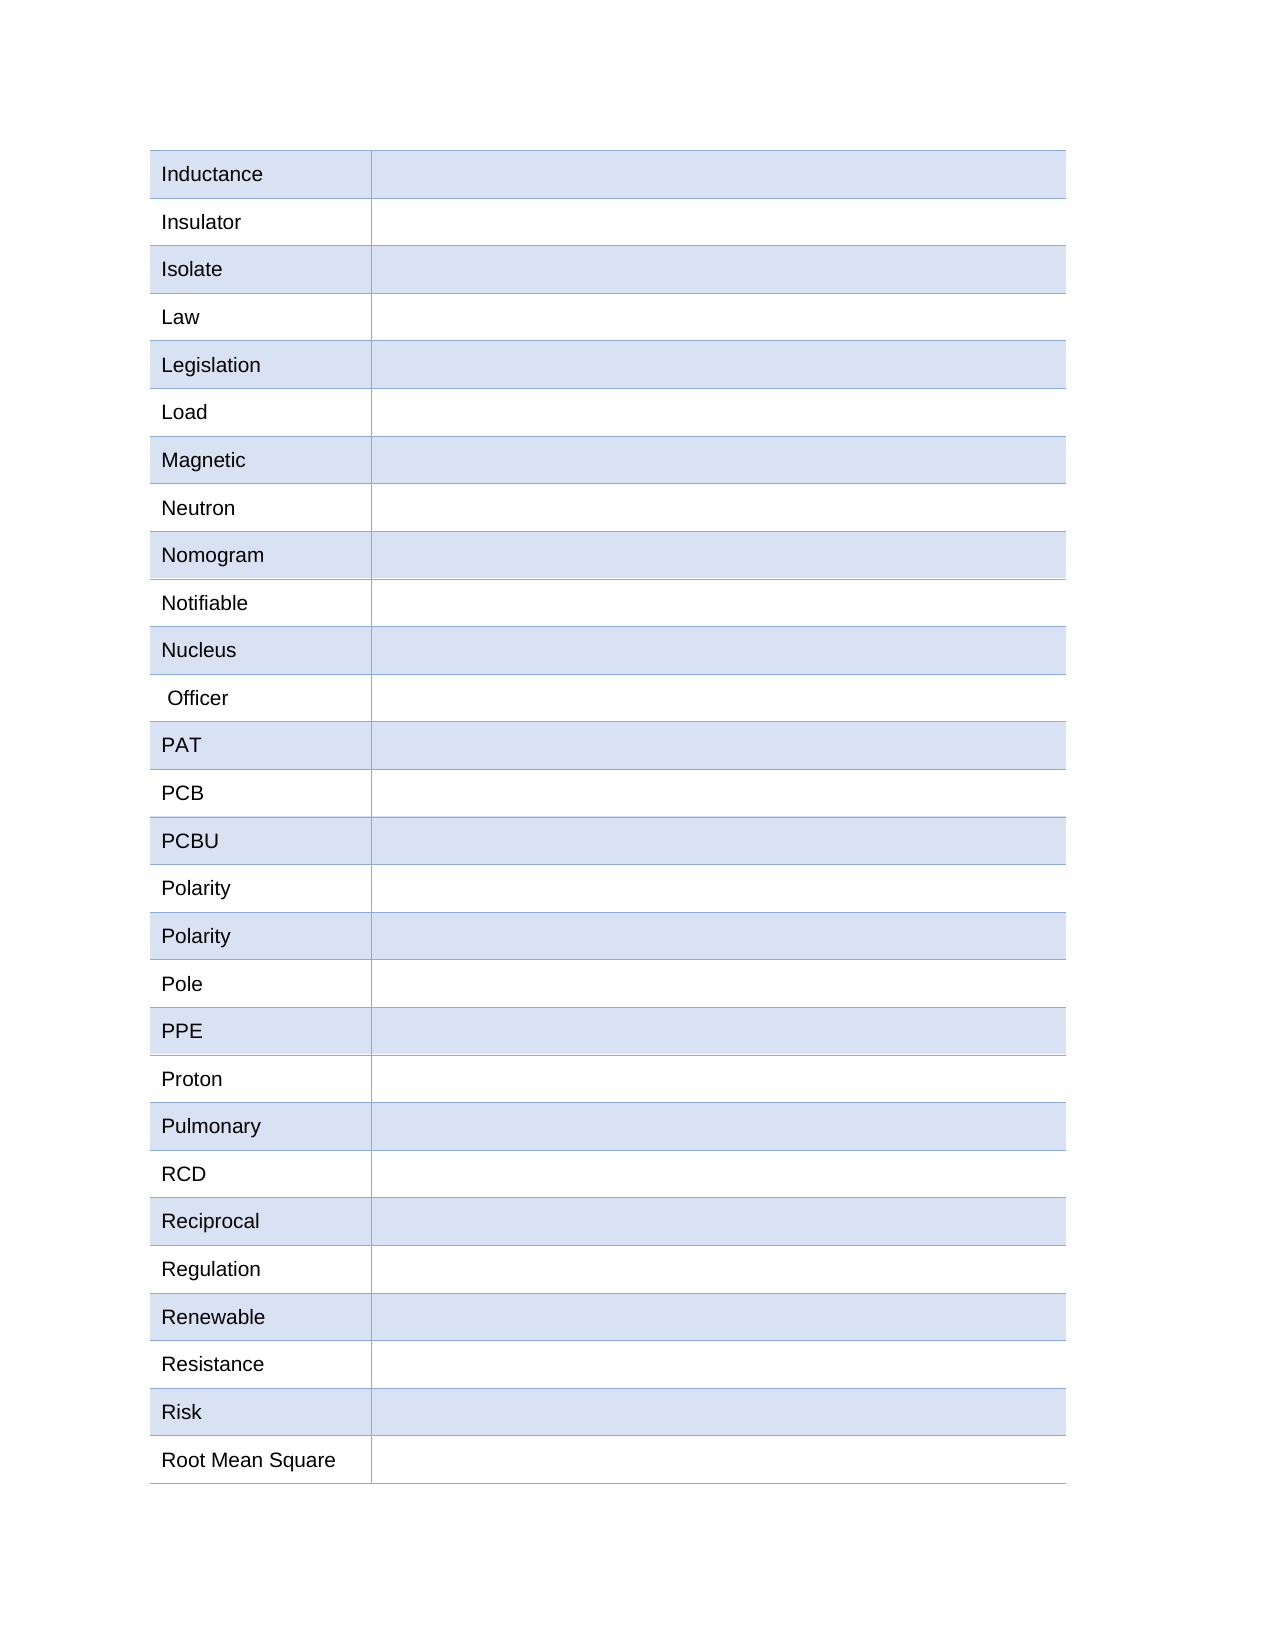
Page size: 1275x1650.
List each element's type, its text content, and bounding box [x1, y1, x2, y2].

table_cell [372, 627, 1066, 674]
table_cell [372, 818, 1066, 864]
table_cell [372, 341, 1066, 388]
table_cell [372, 960, 1066, 1007]
table_cell Reciprocal [150, 1198, 371, 1245]
table_cell [372, 675, 1066, 721]
table_cell [372, 865, 1066, 912]
table_cell [372, 484, 1066, 531]
table_cell [372, 389, 1066, 436]
table_cell PAT [150, 722, 371, 769]
table_cell Magnetic [150, 437, 371, 483]
table_cell PCBU [150, 818, 371, 864]
table_cell Nucleus [150, 627, 371, 674]
table_cell [372, 199, 1066, 245]
table_cell [372, 1103, 1066, 1150]
table_cell Law [150, 294, 371, 340]
table_cell Risk [150, 1389, 371, 1435]
table_cell Notifiable [150, 580, 371, 626]
table_cell [372, 1389, 1066, 1435]
table_cell [372, 1294, 1066, 1340]
table_cell [372, 913, 1066, 959]
table_cell [372, 770, 1066, 816]
table_cell Pulmonary [150, 1103, 371, 1150]
table_cell Inductance [150, 151, 371, 198]
table_cell Pole [150, 960, 371, 1007]
table_cell [372, 246, 1066, 293]
table_cell Load [150, 389, 371, 436]
table_cell [372, 580, 1066, 626]
table_cell Officer [150, 675, 371, 721]
table_cell [372, 1056, 1066, 1102]
table_cell Insulator [150, 199, 371, 245]
table_cell [372, 1008, 1066, 1054]
table_cell [372, 722, 1066, 769]
table_cell Polarity [150, 865, 371, 912]
table_cell Root Mean Square [150, 1436, 371, 1483]
table_cell [372, 1151, 1066, 1197]
table_cell [372, 1341, 1066, 1388]
table_cell [372, 437, 1066, 483]
table_cell Legislation [150, 341, 371, 388]
table_cell [372, 151, 1066, 198]
table_cell Resistance [150, 1341, 371, 1388]
table_cell Renewable [150, 1294, 371, 1340]
table_cell PCB [150, 770, 371, 816]
table_cell [372, 1436, 1066, 1483]
table_cell Neutron [150, 484, 371, 531]
table_cell RCD [150, 1151, 371, 1197]
table_cell Nomogram [150, 532, 371, 578]
table_cell [372, 532, 1066, 578]
table_cell Proton [150, 1056, 371, 1102]
table_cell Regulation [150, 1246, 371, 1292]
table_cell Polarity [150, 913, 371, 959]
table_cell Isolate [150, 246, 371, 293]
table_cell PPE [150, 1008, 371, 1054]
table_cell [372, 1246, 1066, 1292]
table_cell [372, 1198, 1066, 1245]
table_cell [372, 294, 1066, 340]
